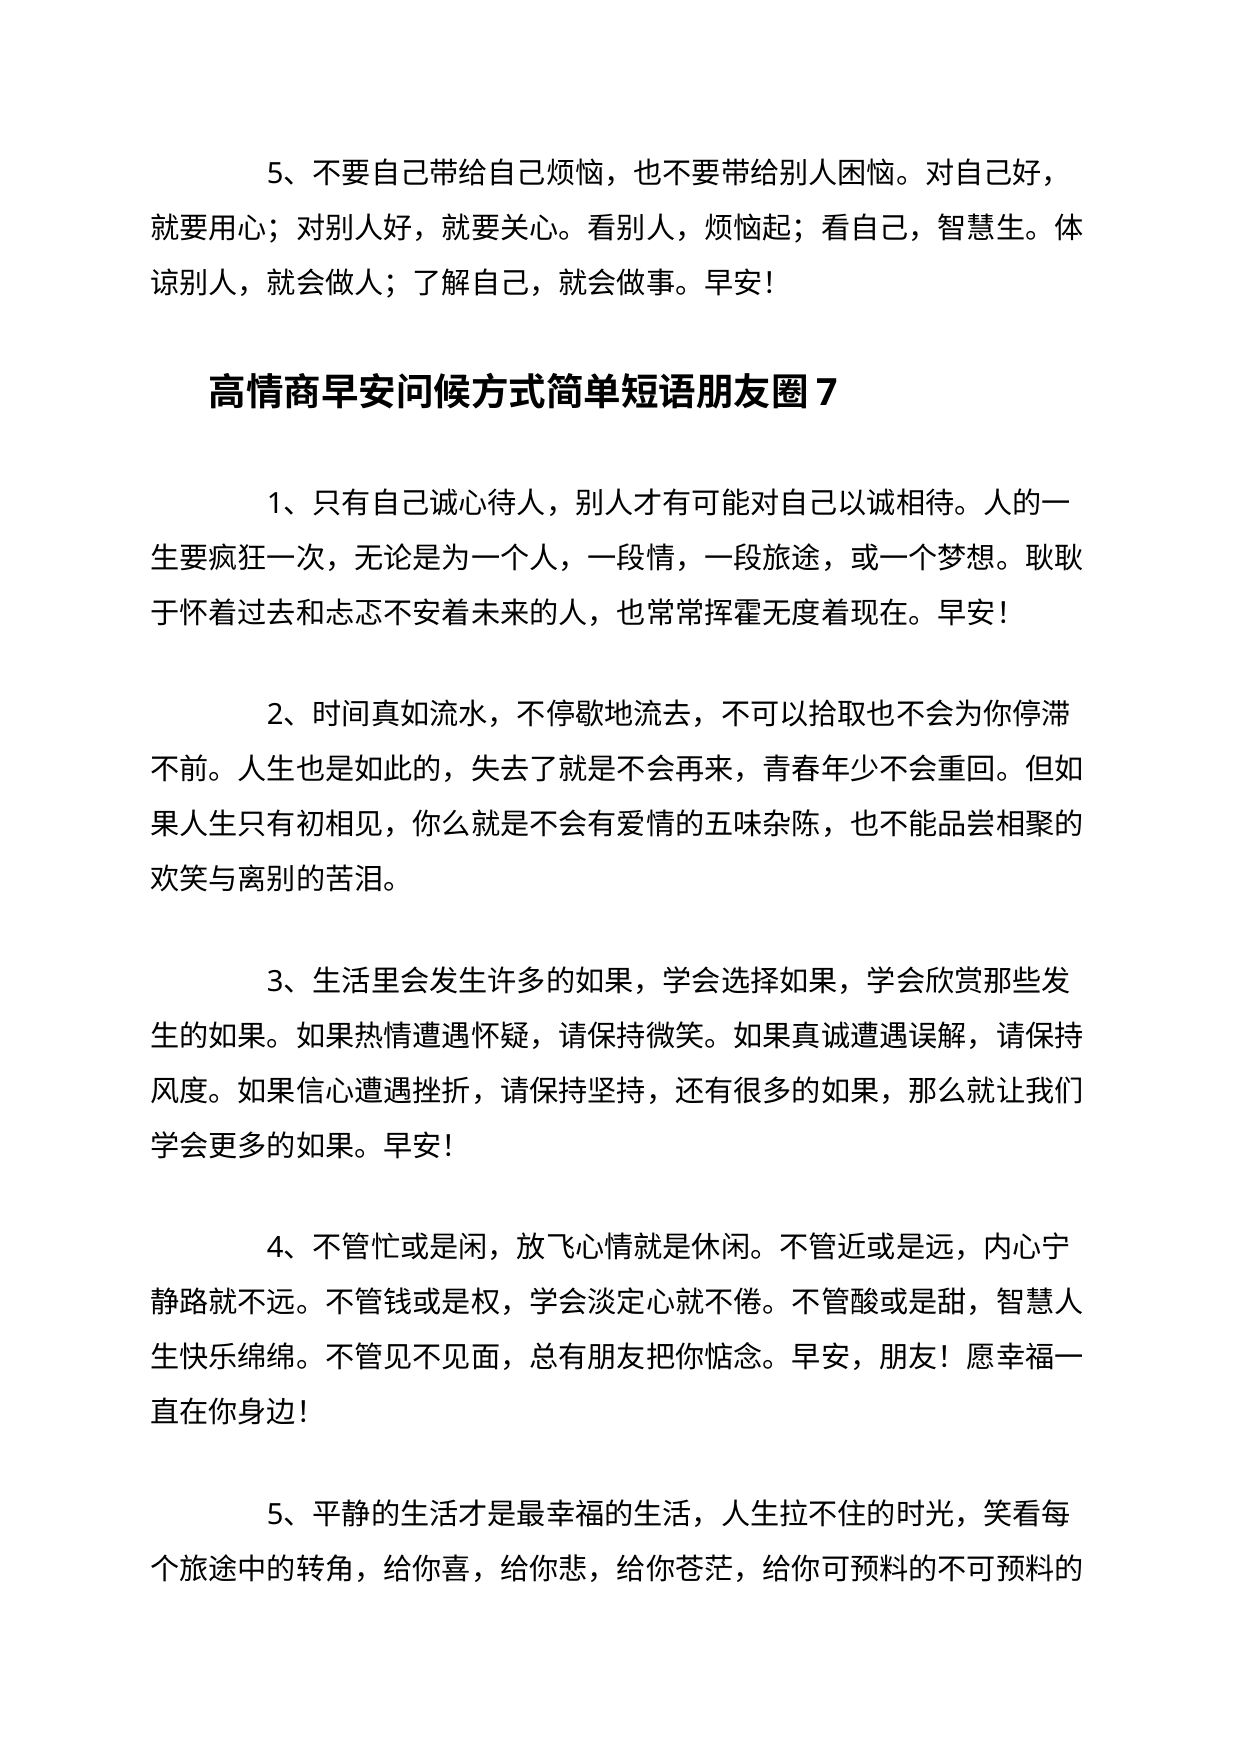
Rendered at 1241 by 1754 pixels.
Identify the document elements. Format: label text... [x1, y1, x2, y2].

text 5、不要自己带给自己烦恼，也不要带给别人困恼。对自己好，就要用心；对别人好，就要关心。看别人，烦恼起；看自己，智慧生。体谅别人，就会做人；了解自己，就会做事。早安！ [150, 150, 1090, 302]
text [150, 1491, 1090, 1588]
text 4、不管忙或是闲，放飞心情就是休闲。不管近或是远，内心宁静路就不远。不管钱或是权，学会淡定心就不倦。不管酸或是甜，智慧人生快乐绵绵。不管见不见面，总有朋友把你惦念。早安，朋友！愿幸福一直在你身边！ [150, 1224, 1090, 1431]
text 2、时间真如流水，不停歇地流去，不可以拾取也不会为你停滞不前。人生也是如此的，失去了就是不会再来，青春年少不会重回。但如果人生只有初相见，你么就是不会有爱情的五味杂陈，也不能品尝相聚的欢笑与离别的苦泪。 [150, 691, 1090, 898]
text 3、生活里会发生许多的如果，学会选择如果，学会欣赏那些发生的如果。如果热情遭遇怀疑，请保持微笑。如果真诚遭遇误解，请保持风度。如果信心遭遇挫折，请保持坚持，还有很多的如果，那么就让我们学会更多的如果。早安！ [150, 957, 1090, 1164]
text 高情商早安问候方式简单短语朋友圈7 [150, 362, 1090, 416]
text 1、只有自己诚心待人，别人才有可能对自己以诚相待。人的一生要疯狂一次，无论是为一个人，一段情，一段旅途，或一个梦想。耿耿于怀着过去和忐忑不安着未来的人，也常常挥霍无度着现在。早安！ [150, 479, 1090, 631]
